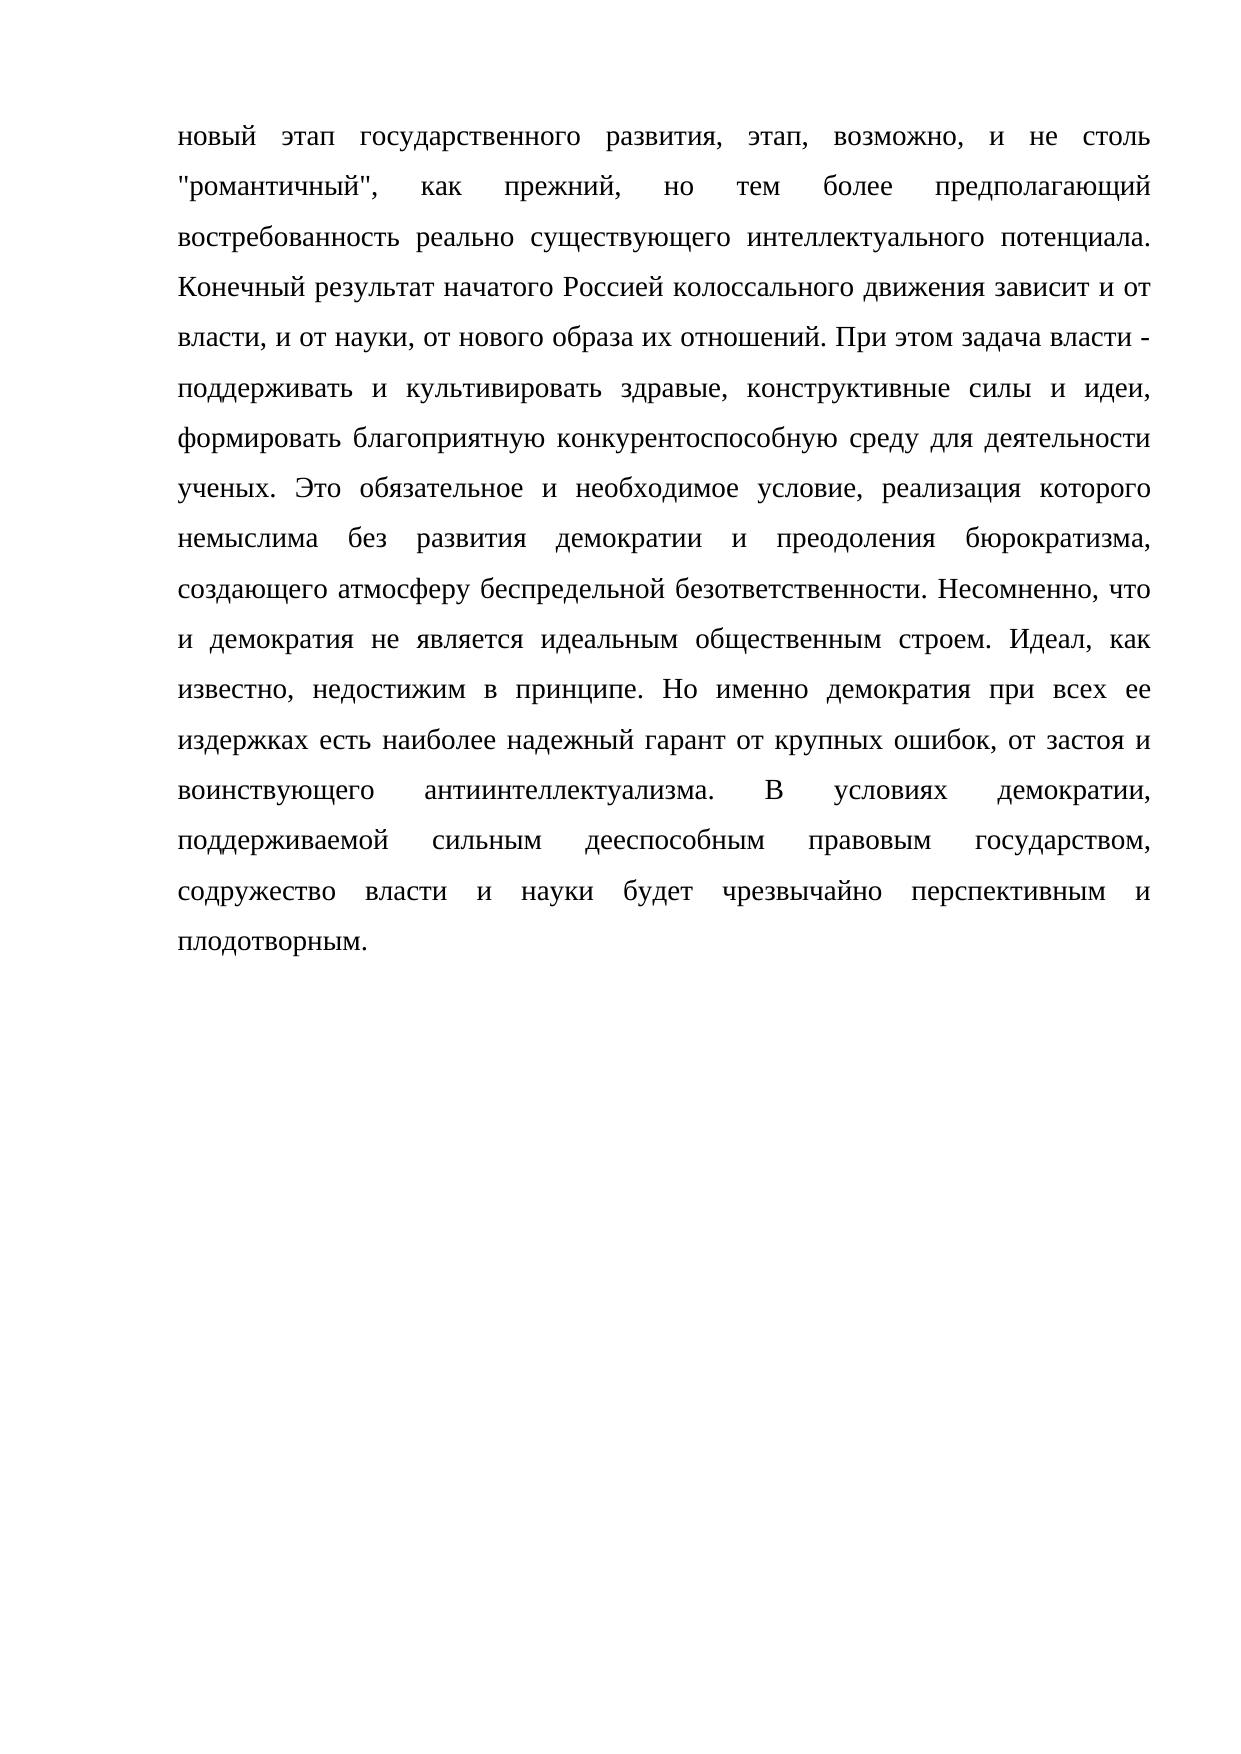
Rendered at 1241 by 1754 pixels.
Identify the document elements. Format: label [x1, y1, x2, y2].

text [177, 118, 1152, 957]
